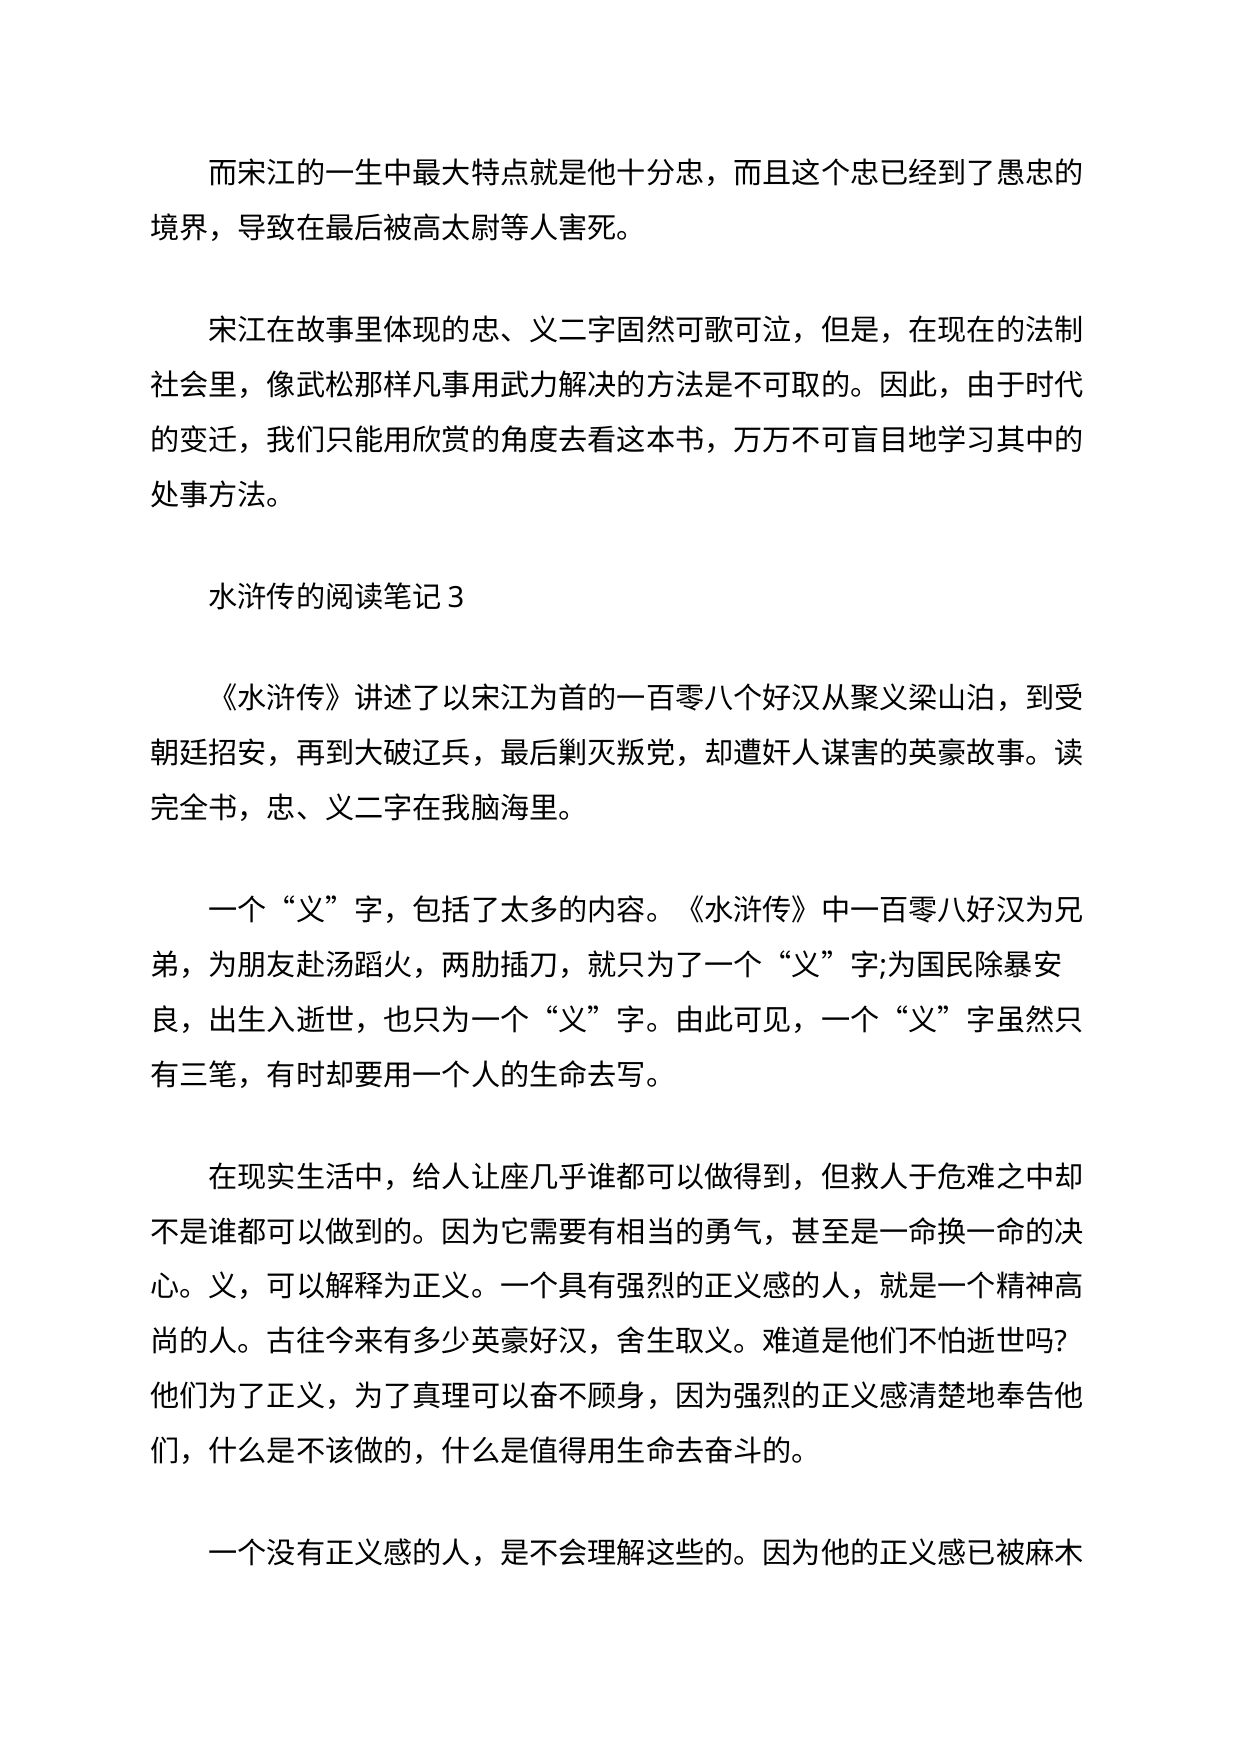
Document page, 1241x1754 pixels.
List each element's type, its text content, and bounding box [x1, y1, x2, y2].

text 在现实生活中，给人让座几乎谁都可以做得到，但救人于危难之中却不是谁都可以做到的。因为它需要有相当的勇气，甚至是一命换一命的决心。义，可以解释为正义。一个具有强烈的正义感的人，就是一个精神高尚的人。古往今来有多少英豪好汉，舍生取义。难道是他们不怕逝世吗?他们为了正义，为了真理可以奋不顾身，因为强烈的正义感清楚地奉告他们，什么是不该做的，什么是值得用生命去奋斗的。 [150, 1153, 1090, 1470]
text 《水浒传》讲述了以宋江为首的一百零八个好汉从聚义梁山泊，到受朝廷招安，再到大破辽兵，最后剿灭叛党，却遭奸人谋害的英豪故事。读完全书，忠、义二字在我脑海里。 [150, 675, 1090, 827]
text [150, 1529, 1090, 1572]
text 水浒传的阅读笔记3 [150, 573, 1090, 616]
text 宋江在故事里体现的忠、义二字固然可歌可泣，但是，在现在的法制社会里，像武松那样凡事用武力解决的方法是不可取的。因此，由于时代的变迁，我们只能用欣赏的角度去看这本书，万万不可盲目地学习其中的处事方法。 [150, 307, 1090, 514]
text 而宋江的一生中最大特点就是他十分忠，而且这个忠已经到了愚忠的境界，导致在最后被高太尉等人害死。 [150, 150, 1090, 247]
text 一个“义”字，包括了太多的内容。《水浒传》中一百零八好汉为兄弟，为朋友赴汤蹈火，两肋插刀，就只为了一个“义”字;为国民除暴安良，出生入逝世，也只为一个“义”字。由此可见，一个“义”字虽然只有三笔，有时却要用一个人的生命去写。 [150, 887, 1090, 1094]
